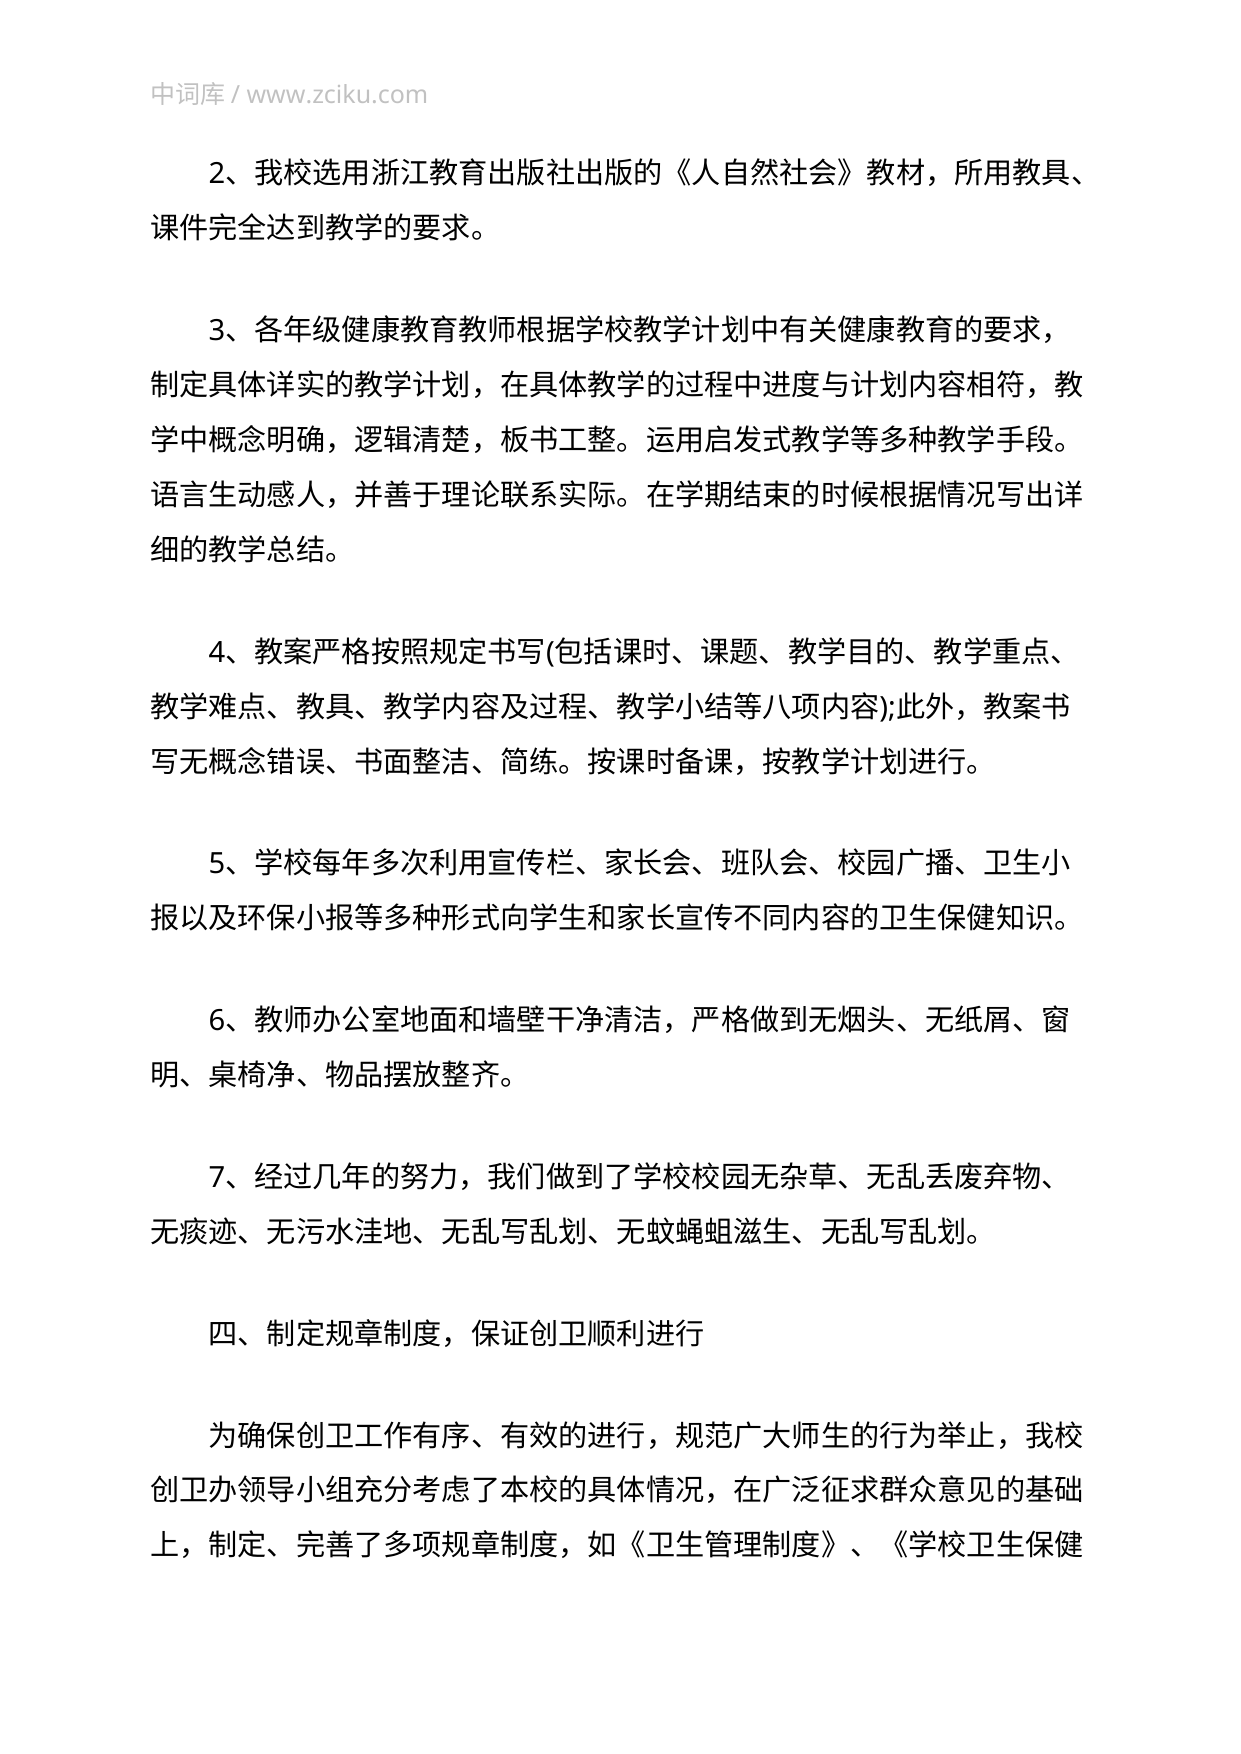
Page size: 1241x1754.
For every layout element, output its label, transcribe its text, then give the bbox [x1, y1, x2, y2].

text 2、我校选用浙江教育出版社出版的《人自然社会》教材，所用教具、课件完全达到教学的要求。 [150, 150, 1090, 247]
text 7、经过几年的努力，我们做到了学校校园无杂草、无乱丢废弃物、无痰迹、无污水洼地、无乱写乱划、无蚊蝇蛆滋生、无乱写乱划。 [150, 1153, 1090, 1251]
text 5、学校每年多次利用宣传栏、家长会、班队会、校园广播、卫生小报以及环保小报等多种形式向学生和家长宣传不同内容的卫生保健知识。 [150, 840, 1090, 937]
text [150, 1412, 1090, 1564]
text 6、教师办公室地面和墙壁干净清洁，严格做到无烟头、无纸屑、窗明、桌椅净、物品摆放整齐。 [150, 997, 1090, 1094]
text 3、各年级健康教育教师根据学校教学计划中有关健康教育的要求，制定具体详实的教学计划，在具体教学的过程中进度与计划内容相符，教学中概念明确，逻辑清楚，板书工整。运用启发式教学等多种教学手段。语言生动感人，并善于理论联系实际。在学期结束的时候根据情况写出详细的教学总结。 [150, 307, 1090, 569]
text 4、教案严格按照规定书写(包括课时、课题、教学目的、教学重点、教学难点、教具、教学内容及过程、教学小结等八项内容);此外，教案书写无概念错误、书面整洁、简练。按课时备课，按教学计划进行。 [150, 628, 1090, 781]
text 四、制定规章制度，保证创卫顺利进行 [150, 1310, 1090, 1353]
